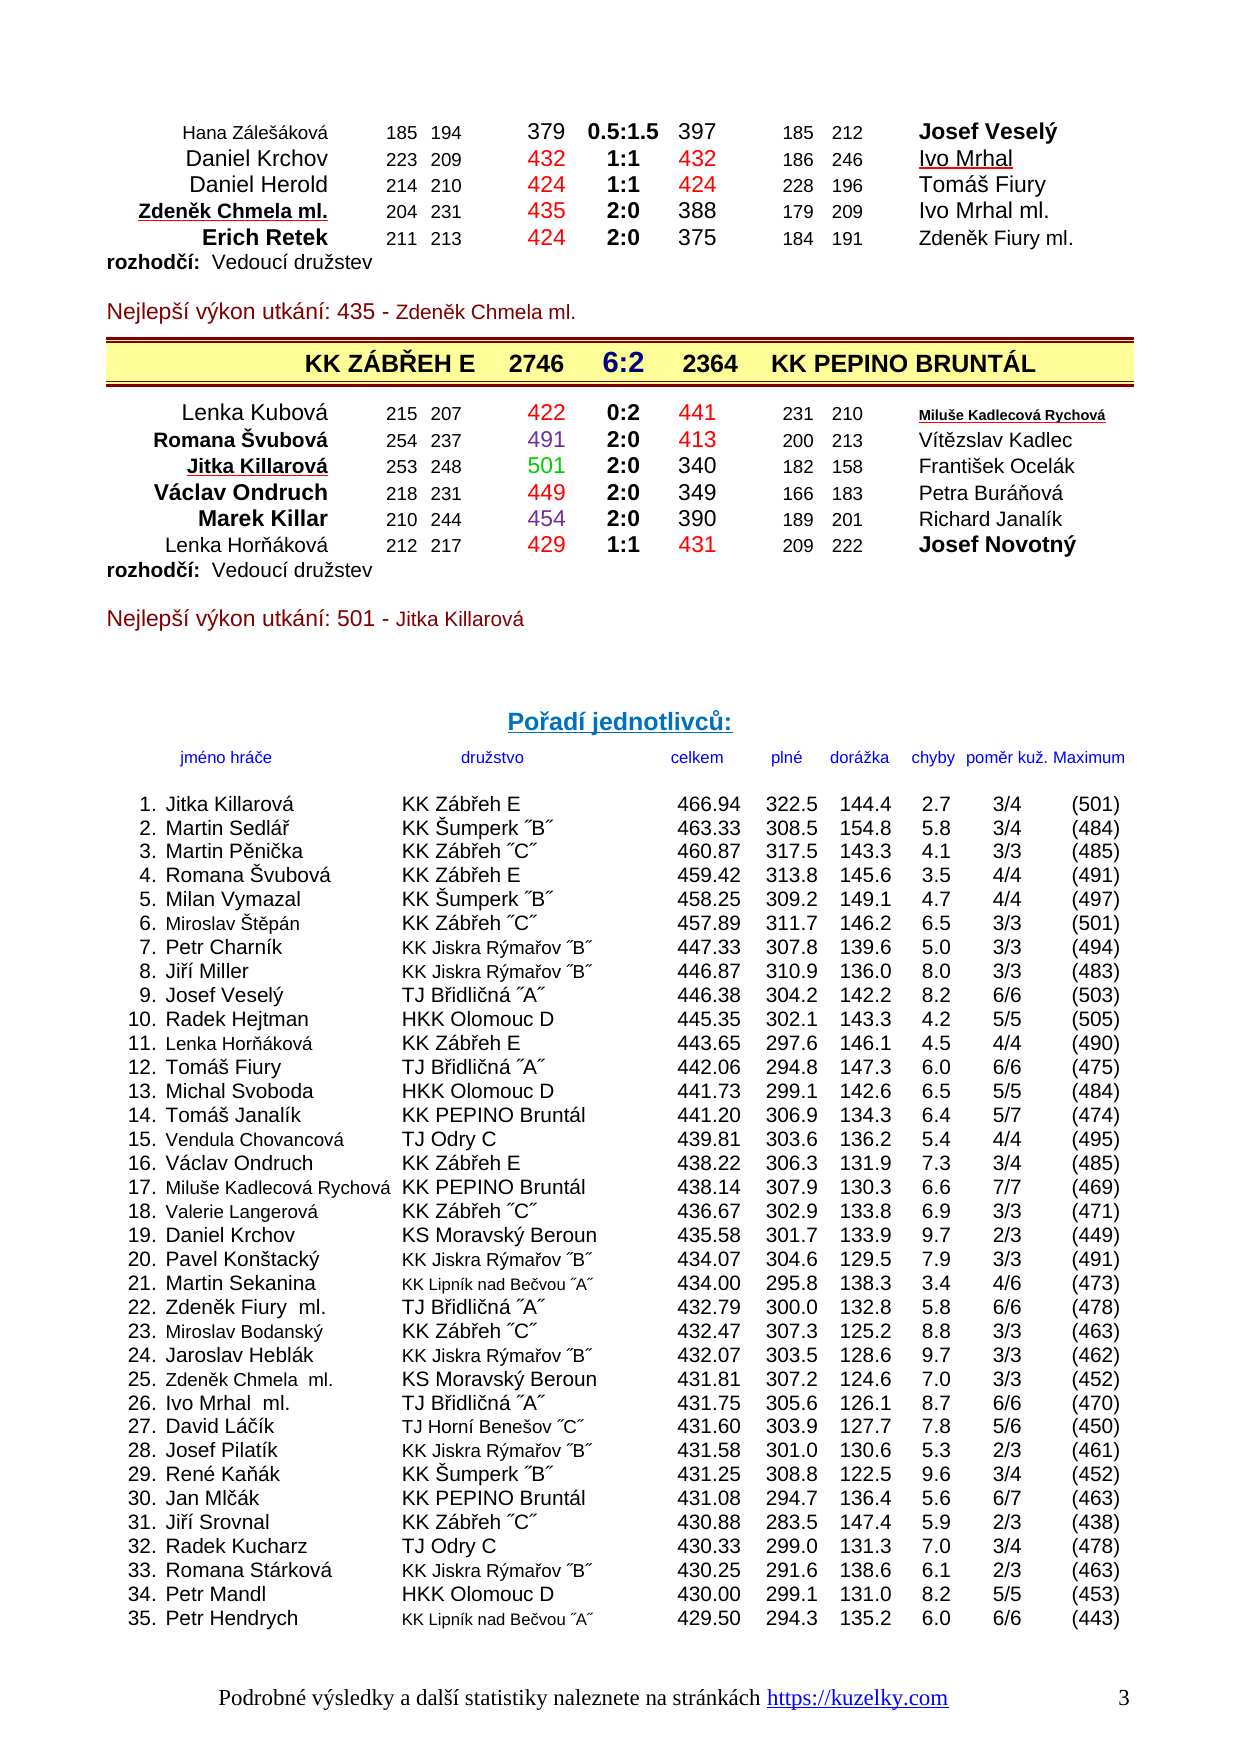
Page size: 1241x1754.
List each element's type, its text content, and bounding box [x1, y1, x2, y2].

text Erich Retek 211 213 424 2:0 375 184 191 Zdeněk Fiury ml. [106, 223, 1134, 250]
text 17. Miluše Kadlecová Rychová KK PEPINO Bruntál 438.14 307.9 130.3 6.6 7/7 (469) [106, 1175, 1134, 1199]
text 8. Jiří Miller KK Jiskra Rýmařov ˝B˝ 446.87 310.9 136.0 8.0 3/3 (483) [106, 959, 1134, 983]
text rozhodčí: Vedoucí družstev [106, 557, 1134, 581]
text 5. Milan Vymazal KK Šumperk ˝B˝ 458.25 309.2 149.1 4.7 4/4 (497) [106, 887, 1134, 911]
text 19. Daniel Krchov KS Moravský Beroun 435.58 301.7 133.9 9.7 2/3 (449) [106, 1223, 1134, 1247]
text Václav Ondruch 218 231 449 2:0 349 166 183 Petra Buráňová [106, 478, 1134, 505]
text 29. René Kaňák KK Šumperk ˝B˝ 431.25 308.8 122.5 9.6 3/4 (452) [106, 1462, 1134, 1486]
text 35. Petr Hendrych KK Lipník nad Bečvou ˝A˝ 429.50 294.3 135.2 6.0 6/6 (443) [106, 1606, 1134, 1630]
text 33. Romana Stárková KK Jiskra Rýmařov ˝B˝ 430.25 291.6 138.6 6.1 2/3 (463) [106, 1558, 1134, 1582]
text 27. David Láčík TJ Horní Benešov ˝C˝ 431.60 303.9 127.7 7.8 5/6 (450) [106, 1414, 1134, 1438]
text 6. Miroslav Štěpán KK Zábřeh ˝C˝ 457.89 311.7 146.2 6.5 3/3 (501) [106, 911, 1134, 935]
text 25. Zdeněk Chmela ml. KS Moravský Beroun 431.81 307.2 124.6 7.0 3/3 (452) [106, 1366, 1134, 1390]
text 11. Lenka Horňáková KK Zábřeh E 443.65 297.6 146.1 4.5 4/4 (490) [106, 1031, 1134, 1055]
text Daniel Herold 214 210 424 1:1 424 228 196 Tomáš Fiury [106, 171, 1134, 197]
text 23. Miroslav Bodanský KK Zábřeh ˝C˝ 432.47 307.3 125.2 8.8 3/3 (463) [106, 1318, 1134, 1342]
text 21. Martin Sekanina KK Lipník nad Bečvou ˝A˝ 434.00 295.8 138.3 3.4 4/6 (473) [106, 1271, 1134, 1294]
text 3. Martin Pěnička KK Zábřeh ˝C˝ 460.87 317.5 143.3 4.1 3/3 (485) [106, 839, 1134, 863]
text 34. Petr Mandl HKK Olomouc D 430.00 299.1 131.0 8.2 5/5 (453) [106, 1582, 1134, 1606]
text 16. Václav Ondruch KK Zábřeh E 438.22 306.3 131.9 7.3 3/4 (485) [106, 1151, 1134, 1175]
text Nejlepší výkon utkání: 501 - Jitka Killarová [106, 605, 1134, 632]
text 9. Josef Veselý TJ Břidličná ˝A˝ 446.38 304.2 142.2 8.2 6/6 (503) [106, 983, 1134, 1007]
text 30. Jan Mlčák KK PEPINO Bruntál 431.08 294.7 136.4 5.6 6/7 (463) [106, 1486, 1134, 1510]
text 12. Tomáš Fiury TJ Břidličná ˝A˝ 442.06 294.8 147.3 6.0 6/6 (475) [106, 1055, 1134, 1079]
text 20. Pavel Konštacký KK Jiskra Rýmařov ˝B˝ 434.07 304.6 129.5 7.9 3/3 (491) [106, 1247, 1134, 1271]
text 4. Romana Švubová KK Zábřeh E 459.42 313.8 145.6 3.5 4/4 (491) [106, 863, 1134, 887]
text Romana Švubová 254 237 491 2:0 413 200 213 Vítězslav Kadlec [106, 426, 1134, 452]
text Lenka Kubová 215 207 422 0:2 441 231 210 Miluše Kadlecová Rychová [106, 399, 1134, 426]
text rozhodčí: Vedoucí družstev [106, 250, 1134, 274]
text 18. Valerie Langerová KK Zábřeh ˝C˝ 436.67 302.9 133.8 6.9 3/3 (471) [106, 1199, 1134, 1223]
text Jitka Killarová 253 248 501 2:0 340 182 158 František Ocelák [106, 452, 1134, 478]
text jméno hráče družstvo celkem plné dorážka chyby poměr kuž. Maximum [106, 748, 1134, 767]
text KK Zábřeh E 2746 6:2 2364 KK PEPINO Bruntál [106, 343, 1134, 381]
text Nejlepší výkon utkání: 435 - Zdeněk Chmela ml. [106, 298, 1134, 324]
text 31. Jiří Srovnal KK Zábřeh ˝C˝ 430.88 283.5 147.4 5.9 2/3 (438) [106, 1510, 1134, 1534]
text Daniel Krchov 223 209 432 1:1 432 186 246 Ivo Mrhal [106, 144, 1134, 171]
text Lenka Horňáková 212 217 429 1:1 431 209 222 Josef Novotný [106, 531, 1134, 557]
text 22. Zdeněk Fiury ml. TJ Břidličná ˝A˝ 432.79 300.0 132.8 5.8 6/6 (478) [106, 1294, 1134, 1318]
text 10. Radek Hejtman HKK Olomouc D 445.35 302.1 143.3 4.2 5/5 (505) [106, 1007, 1134, 1031]
text 2. Martin Sedlář KK Šumperk ˝B˝ 463.33 308.5 154.8 5.8 3/4 (484) [106, 815, 1134, 839]
text 1. Jitka Killarová KK Zábřeh E 466.94 322.5 144.4 2.7 3/4 (501) [106, 791, 1134, 815]
text Zdeněk Chmela ml. 204 231 435 2:0 388 179 209 Ivo Mrhal ml. [106, 197, 1134, 223]
text Hana Zálešáková 185 194 379 0.5:1.5 397 185 212 Josef Veselý [106, 118, 1134, 144]
text 28. Josef Pilatík KK Jiskra Rýmařov ˝B˝ 431.58 301.0 130.6 5.3 2/3 (461) [106, 1438, 1134, 1462]
text 24. Jaroslav Heblák KK Jiskra Rýmařov ˝B˝ 432.07 303.5 128.6 9.7 3/3 (462) [106, 1342, 1134, 1366]
text 26. Ivo Mrhal ml. TJ Břidličná ˝A˝ 431.75 305.6 126.1 8.7 6/6 (470) [106, 1390, 1134, 1414]
text 13. Michal Svoboda HKK Olomouc D 441.73 299.1 142.6 6.5 5/5 (484) [106, 1079, 1134, 1103]
text 14. Tomáš Janalík KK PEPINO Bruntál 441.20 306.9 134.3 6.4 5/7 (474) [106, 1103, 1134, 1127]
text 15. Vendula Chovancová TJ Odry C 439.81 303.6 136.2 5.4 4/4 (495) [106, 1127, 1134, 1151]
text 32. Radek Kucharz TJ Odry C 430.33 299.0 131.3 7.0 3/4 (478) [106, 1534, 1134, 1558]
text Pořadí jednotlivců: [94, 707, 1145, 736]
text 7. Petr Charník KK Jiskra Rýmařov ˝B˝ 447.33 307.8 139.6 5.0 3/3 (494) [106, 935, 1134, 959]
text Marek Killar 210 244 454 2:0 390 189 201 Richard Janalík [106, 505, 1134, 531]
